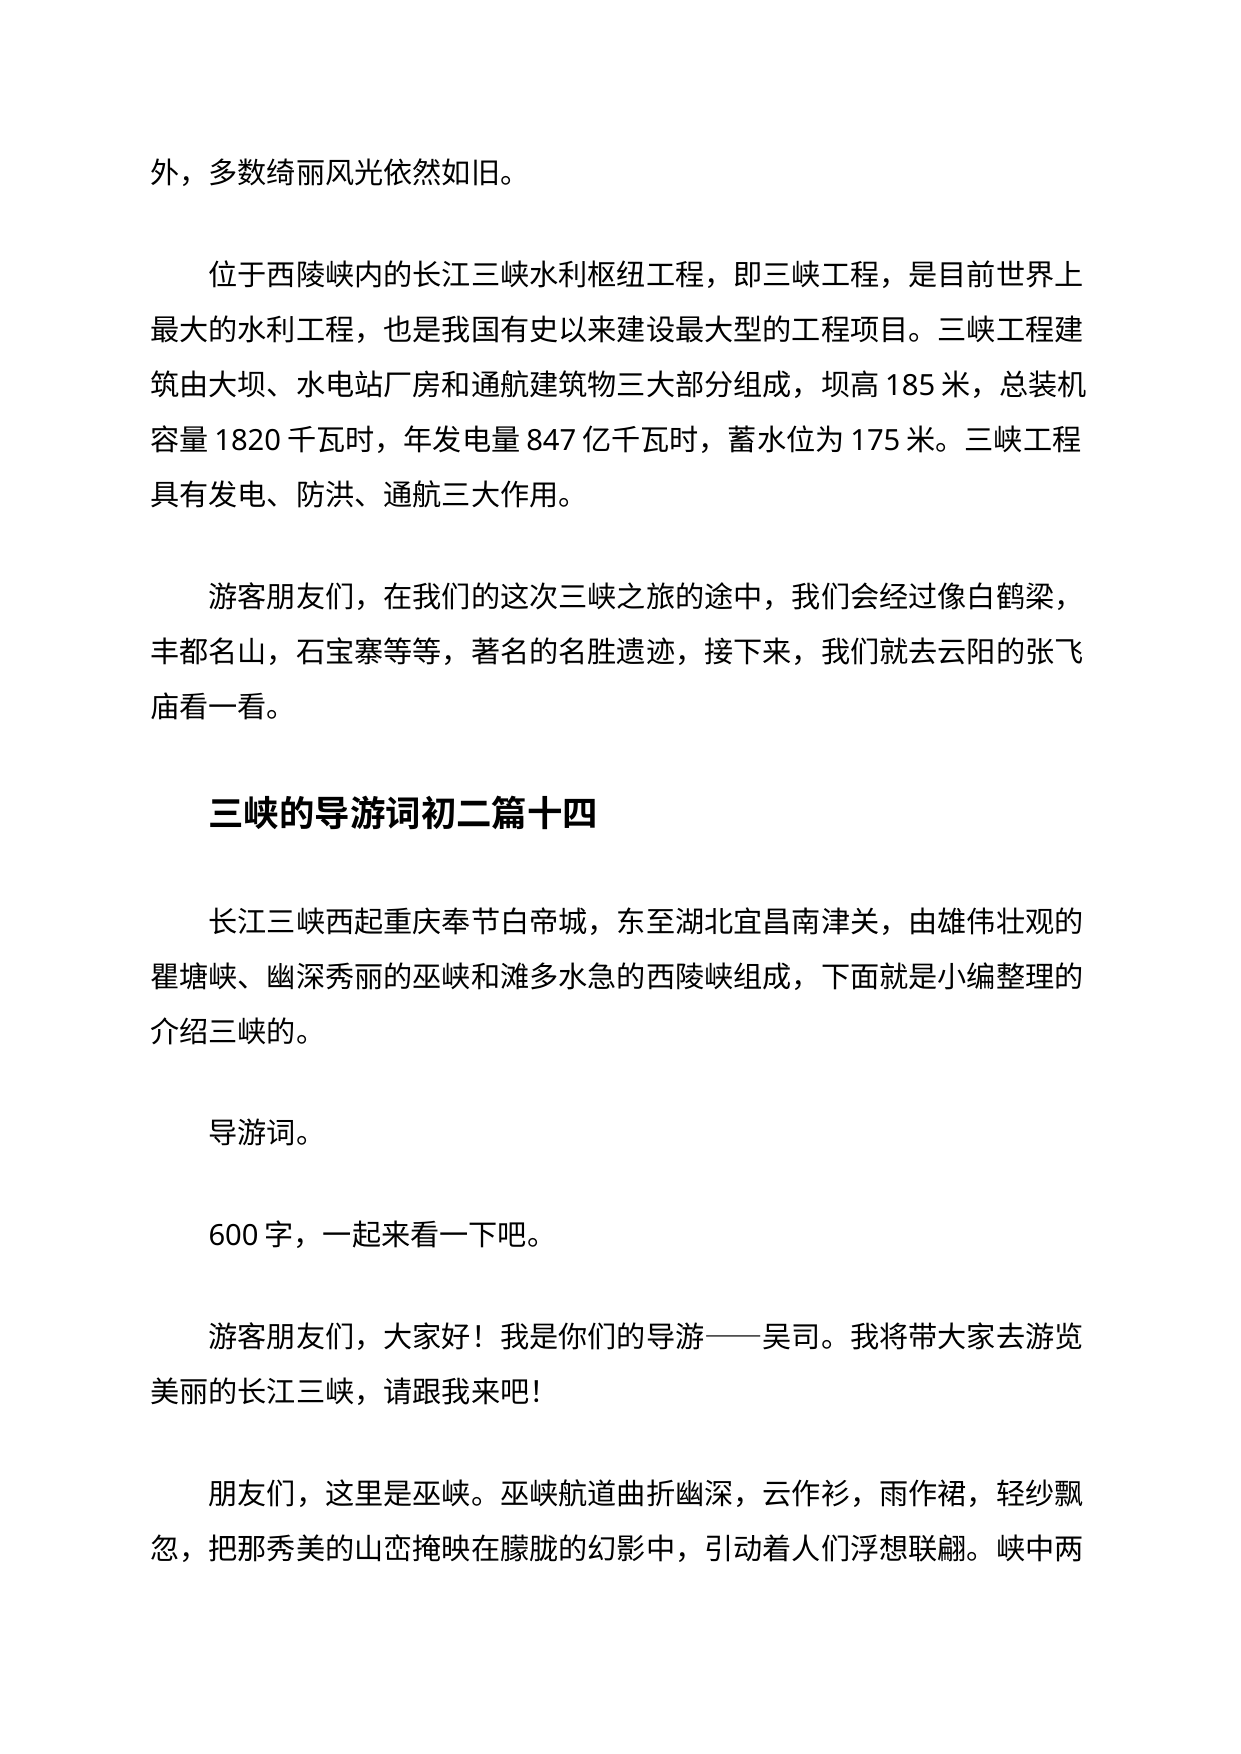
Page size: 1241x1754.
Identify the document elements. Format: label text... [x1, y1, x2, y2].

text 导游词。 [150, 1110, 1090, 1152]
text 游客朋友们，大家好！我是你们的导游——吴司。我将带大家去游览美丽的长江三峡，请跟我来吧！ [150, 1314, 1090, 1411]
text 600字，一起来看一下吧。 [150, 1212, 1090, 1254]
text 游客朋友们，在我们的这次三峡之旅的途中，我们会经过像白鹤梁，丰都名山，石宝寨等等，著名的名胜遗迹，接下来，我们就去云阳的张飞庙看一看。 [150, 573, 1090, 725]
text 长江三峡西起重庆奉节白帝城，东至湖北宜昌南津关，由雄伟壮观的瞿塘峡、幽深秀丽的巫峡和滩多水急的西陵峡组成，下面就是小编整理的介绍三峡的。 [150, 898, 1090, 1050]
text 三峡的导游词初二篇十四 [150, 785, 1090, 836]
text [150, 150, 1090, 192]
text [150, 1470, 1090, 1567]
text 位于西陵峡内的长江三峡水利枢纽工程，即三峡工程，是目前世界上最大的水利工程，也是我国有史以来建设最大型的工程项目。三峡工程建筑由大坝、水电站厂房和通航建筑物三大部分组成，坝高185米，总装机容量1820千瓦时，年发电量847亿千瓦时，蓄水位为175米。三峡工程具有发电、防洪、通航三大作用。 [150, 252, 1090, 514]
